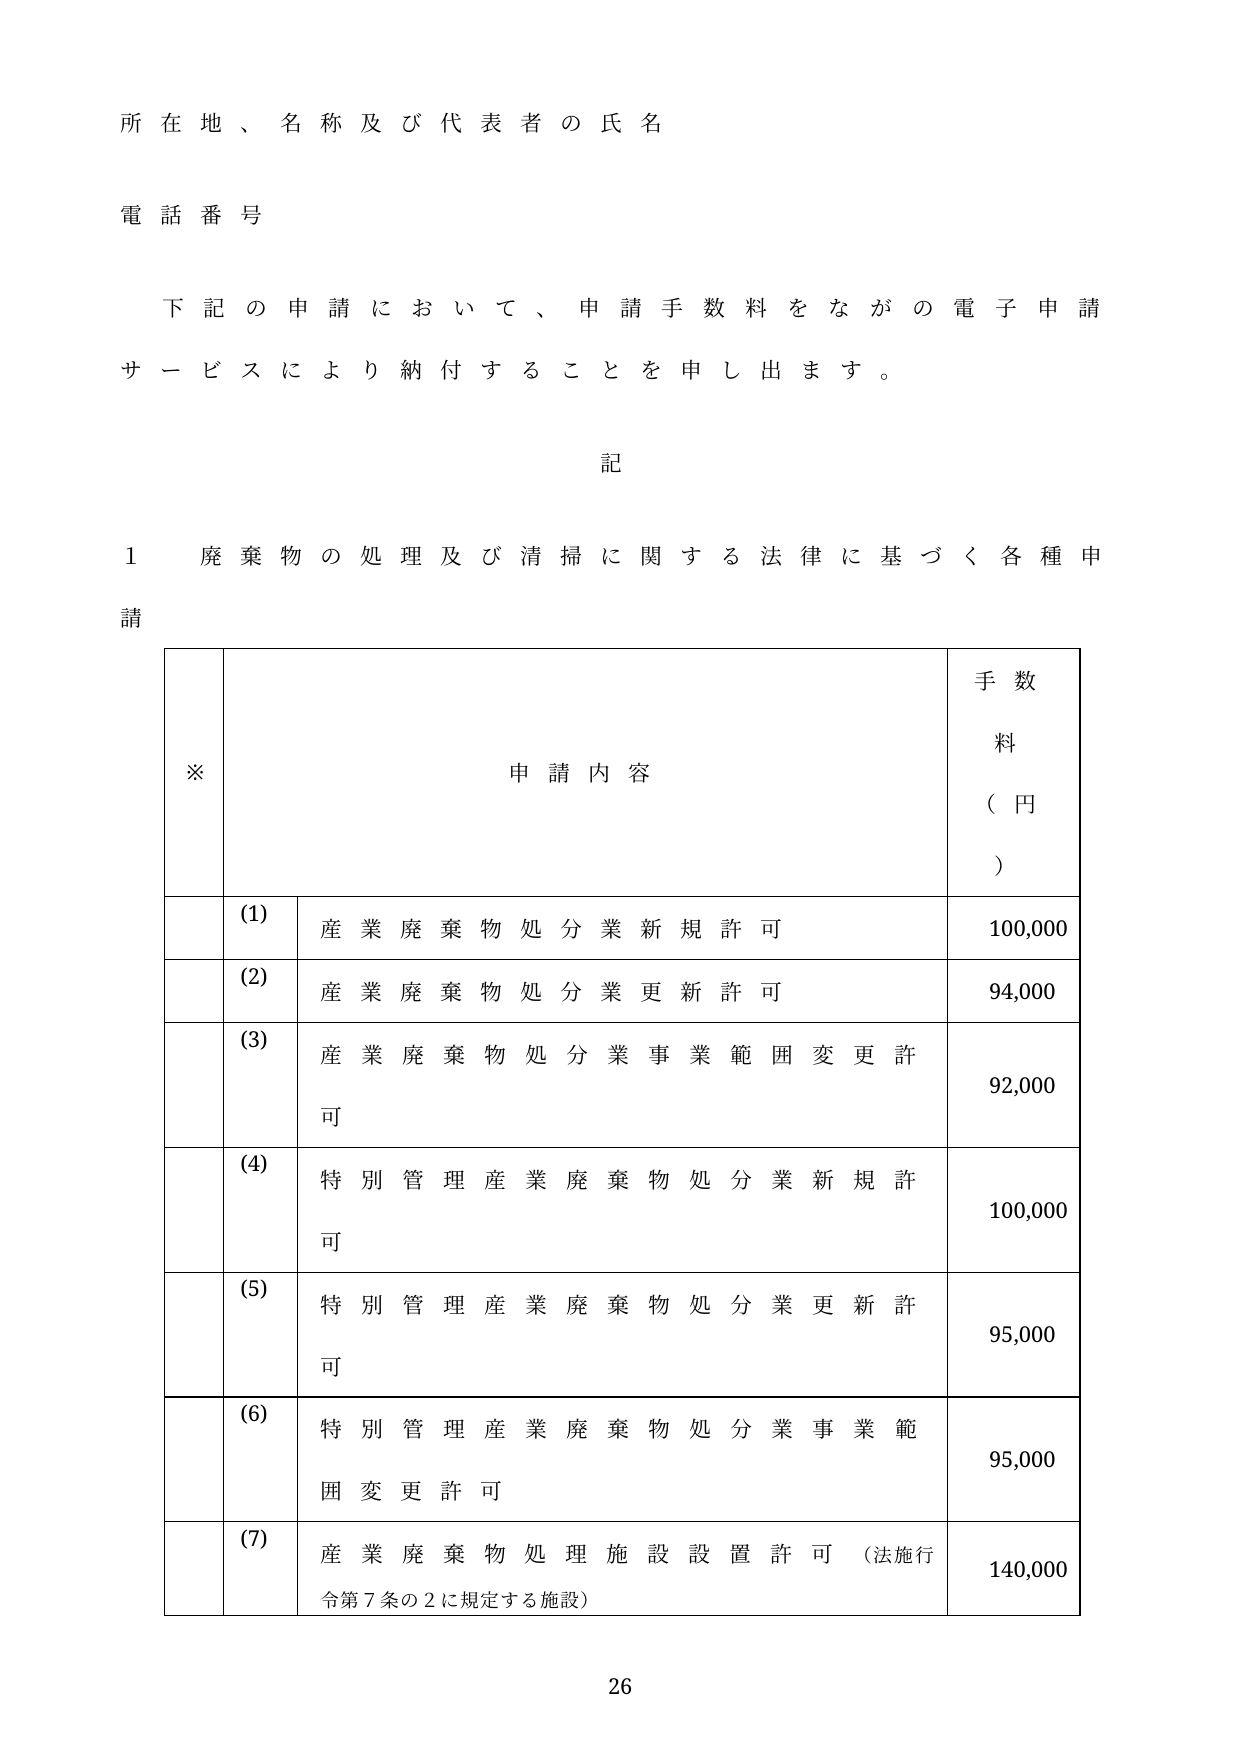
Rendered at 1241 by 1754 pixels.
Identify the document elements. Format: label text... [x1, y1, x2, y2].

table_cell [165, 897, 223, 959]
table_cell [165, 1023, 223, 1147]
text 電話番号 [120, 153, 1120, 245]
table_cell 特別管理産業廃棄物処分業新規許可 [298, 1148, 947, 1272]
table_header 申請内容 [224, 649, 947, 896]
table_cell 特別管理産業廃棄物処分業更新許可 [298, 1273, 947, 1396]
table_cell (5) [224, 1273, 297, 1396]
table_cell (6) [224, 1398, 297, 1521]
table_cell 94,000 [948, 960, 1079, 1022]
table_cell [165, 1522, 223, 1615]
table_cell (1) [224, 897, 297, 959]
table_cell 100,000 [948, 897, 1079, 959]
table_cell (7) [224, 1522, 297, 1615]
table_cell (2) [224, 960, 297, 1022]
table_cell 特別管理産業廃棄物処分業事業範囲変更許可 [298, 1398, 947, 1521]
table_cell 95,000 [948, 1273, 1079, 1396]
table_cell 産業廃棄物処分業更新許可 [298, 960, 947, 1022]
table_header ※ [165, 649, 223, 896]
table_cell 140,000 [948, 1522, 1079, 1615]
table_header 手数料（円） [948, 649, 1079, 896]
table_cell 産業廃棄物処分業事業範囲変更許可 [298, 1023, 947, 1147]
table_cell 産業廃棄物処理施設設置許可（法施行令第７条の２に規定する施設） [298, 1522, 947, 1615]
text 記 [120, 431, 1120, 493]
table_cell 産業廃棄物処分業新規許可 [298, 897, 947, 959]
table_cell [165, 1398, 223, 1521]
table_cell (3) [224, 1023, 297, 1147]
table_cell 95,000 [948, 1398, 1079, 1521]
text 下記の申請において、申請手数料をながの電子申請サービスにより納付することを申し出ます。 [120, 276, 1120, 400]
table_cell (4) [224, 1148, 297, 1272]
text 所在地、名称及び代表者の氏名 [120, 91, 1120, 153]
table_cell 100,000 [948, 1148, 1079, 1272]
table_cell 92,000 [948, 1023, 1079, 1147]
table_cell [165, 1148, 223, 1272]
table_cell [165, 960, 223, 1022]
text １ 廃棄物の処理及び清掃に関する法律に基づく各種申請 [120, 524, 1120, 648]
table_cell [165, 1273, 223, 1396]
